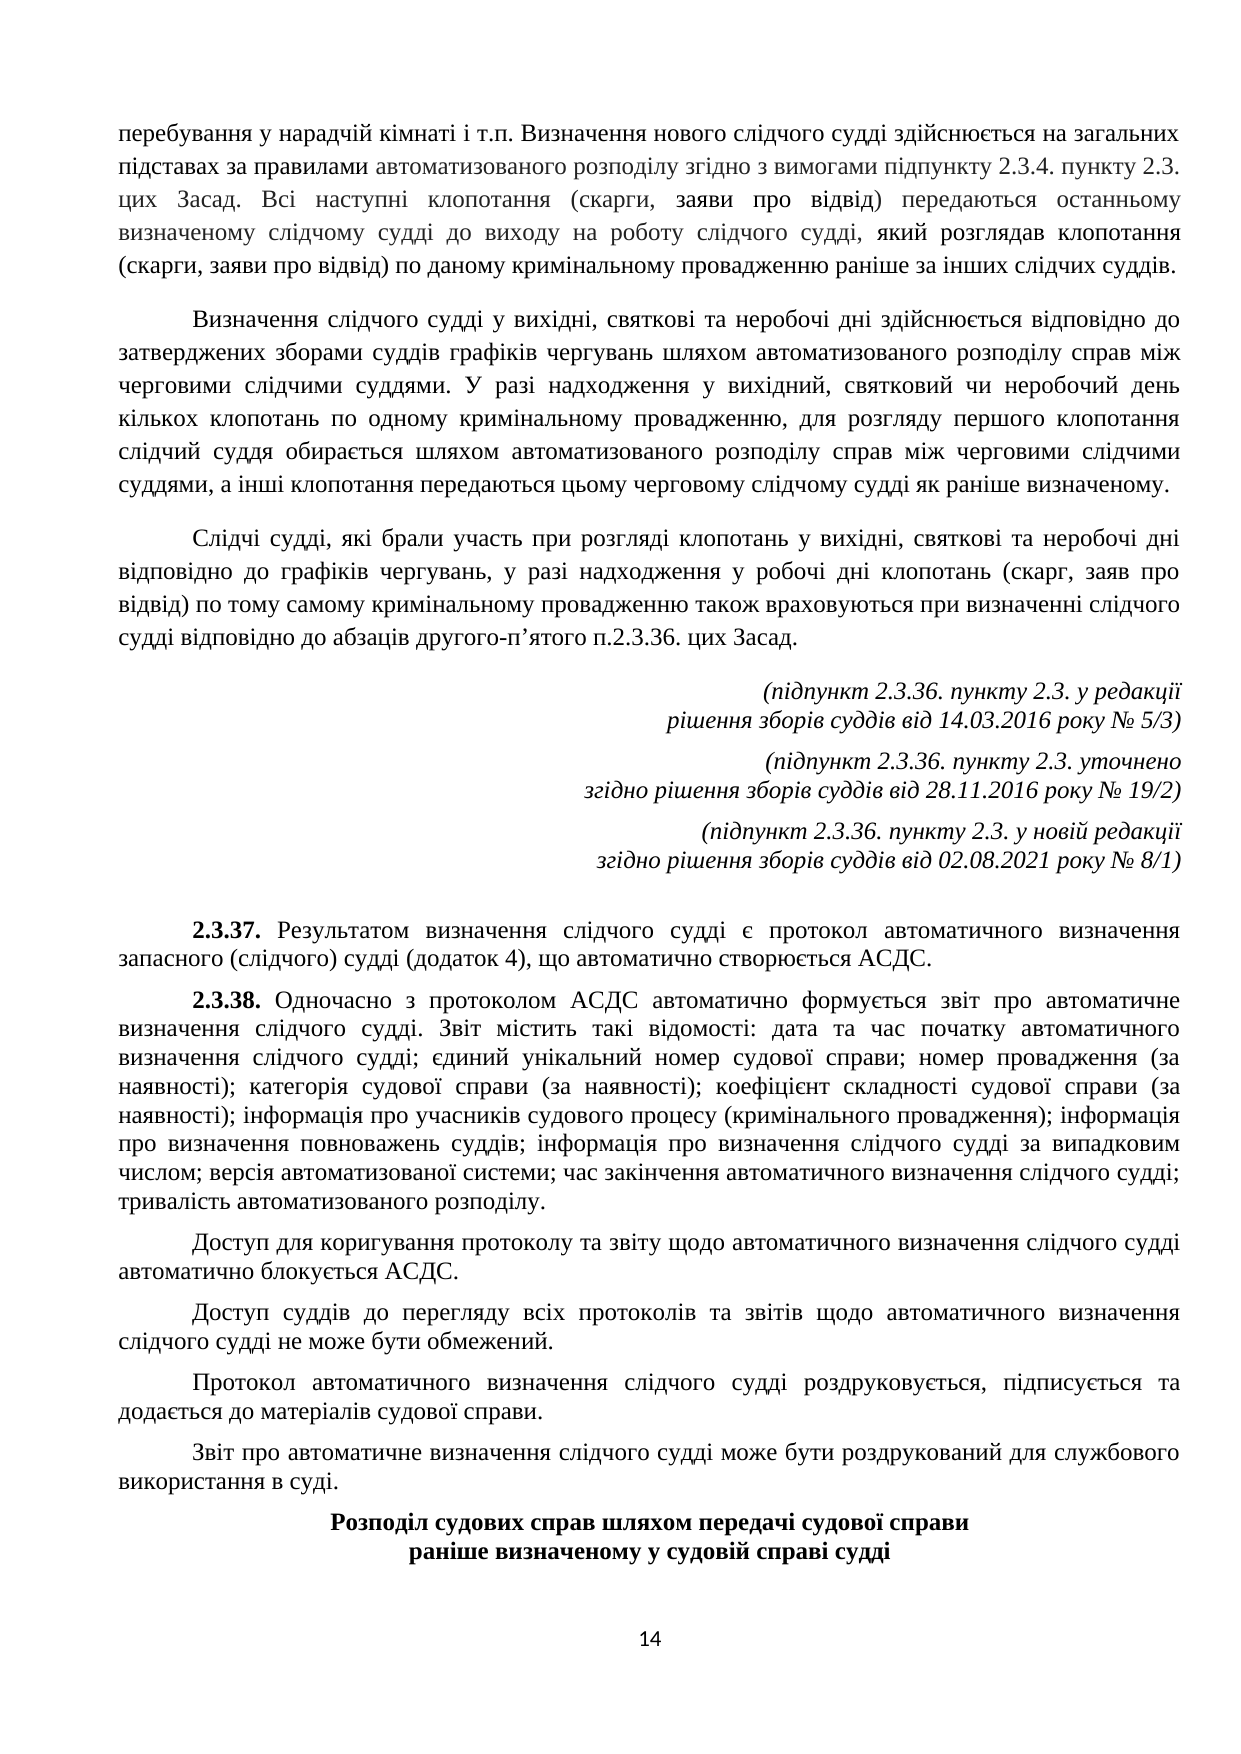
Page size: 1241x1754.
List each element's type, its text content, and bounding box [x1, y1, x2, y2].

text (підпункт 2.3.36. пункту 2.3. у новій редакції [118, 816, 1181, 845]
text Доступ для коригування протоколу та звіту щодо автоматичного визначення слідчого судді автоматично блокується АСДС. [118, 1227, 1181, 1285]
text Слідчі судді, які брали участь при розгляді клопотань у вихідні, святкові та неробочі дні відповідно до графіків чергувань, у разі надходження у робочі дні клопотань (скарг, заяв про відвід) по тому самому кримінальному провадженню також враховуються при визначенні слідчого судді відповідно до абзаців другого-п’ятого п.2.3.36. цих Засад. [118, 523, 1181, 651]
text рішення зборів суддів від 14.03.2016 року № 5/3) [118, 705, 1181, 733]
text Протокол автоматичного визначення слідчого судді роздруковується, підписується та додається до матеріалів судової справи. [118, 1367, 1181, 1425]
text Доступ суддів до перегляду всіх протоколів та звітів щодо автоматичного визначення слідчого судді не може бути обмежений. [118, 1297, 1181, 1355]
text (підпункт 2.3.36. пункту 2.3. у редакції [118, 676, 1181, 705]
text (підпункт 2.3.36. пункту 2.3. уточнено [118, 746, 1181, 775]
text 2.3.37. Результатом визначення слідчого судді є протокол автоматичного визначення запасного (слідчого) судді (додаток 4), що автоматично створюється АСДС. [118, 915, 1181, 972]
text згідно рішення зборів суддів від 28.11.2016 року № 19/2) [118, 775, 1181, 803]
text Розподіл судових справ шляхом передачі судової справи [118, 1507, 1181, 1536]
text Звіт про автоматичне визначення слідчого судді може бути роздрукований для службового використання в суді. [118, 1437, 1181, 1495]
text 2.3.38. Одночасно з протоколом АСДС автоматично формується звіт про автоматичне визначення слідчого судді. Звіт містить такі відомості: дата та час початку автоматичного визначення слідчого судді; єдиний унікальний номер судової справи; номер провадження (за наявності); категорія судової справи (за наявності); коефіцієнт складності судової справи (за наявності); інформація про учасників судового процесу (кримінального провадження); інформація про визначення повноважень суддів; інформація про визначення слідчого судді за випадковим числом; версія автоматизованої системи; час закінчення автоматичного визначення слідчого судді; тривалість автоматизованого розподілу. [118, 985, 1181, 1215]
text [118, 118, 1181, 279]
text раніше визначеному у судовій справі судді [118, 1536, 1181, 1565]
text Визначення слідчого судді у вихідні, святкові та неробочі дні здійснюється відповідно до затверджених зборами суддів графіків чергувань шляхом автоматизованого розподілу справ між черговими слідчими суддями. У разі надходження у вихідний, святковий чи неробочий день кількох клопотань по одному кримінальному провадженню, для розгляду першого клопотання слідчий суддя обирається шляхом автоматизованого розподілу справ між черговими слідчими суддями, а інші клопотання передаються цьому черговому слідчому судді як раніше визначеному. [118, 304, 1181, 498]
text згідно рішення зборів суддів від 02.08.2021 року № 8/1) [118, 845, 1181, 873]
